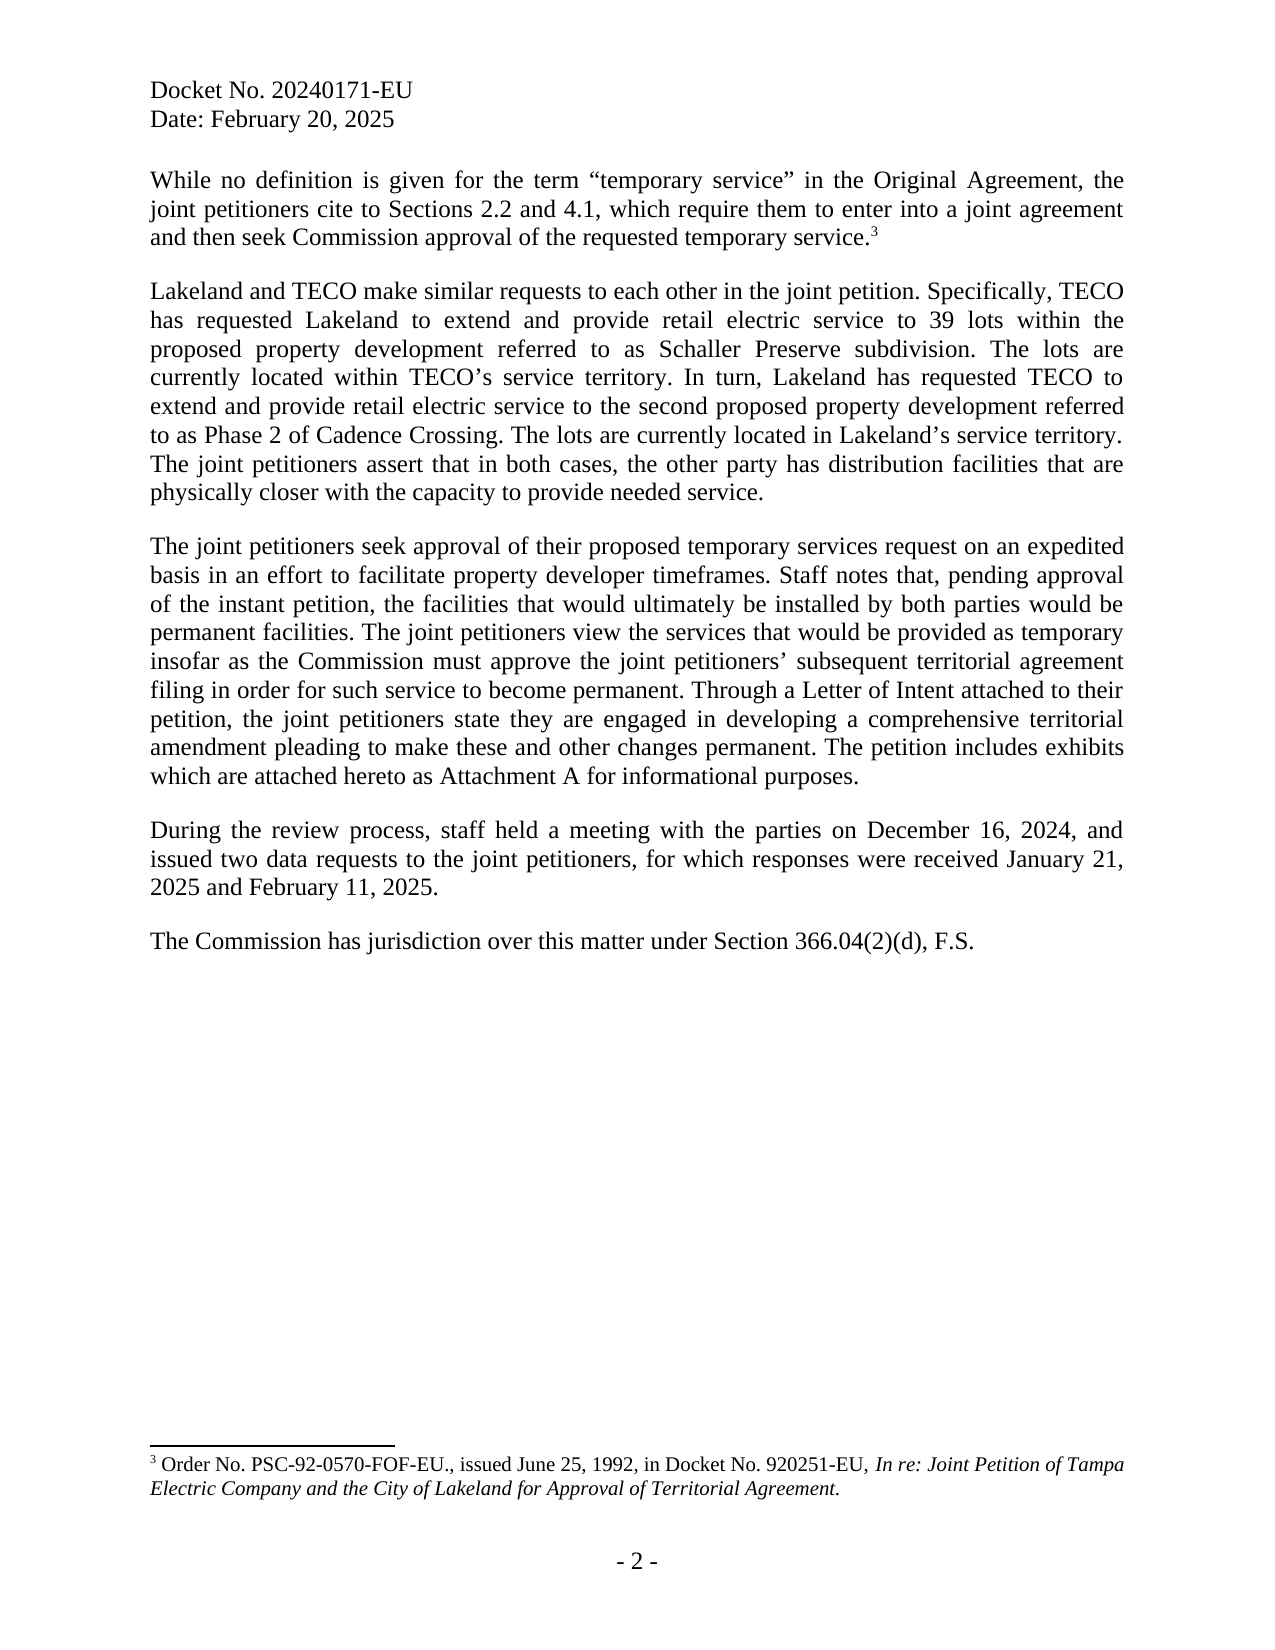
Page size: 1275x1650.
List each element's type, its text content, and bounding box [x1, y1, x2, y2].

text The Commission has jurisdiction over this matter under Section 366.04(2)(d), F.S. [150, 926, 1125, 955]
text During the review process, staff held a meeting with the parties on December 16, 2024, and issued two data requests to the joint petitioners, for which responses were received January 21, 2025 and February 11, 2025. [150, 815, 1125, 901]
text The joint petitioners seek approval of their proposed temporary services request on an expedited basis in an effort to facilitate property developer timeframes. Staff notes that, pending approval of the instant petition, the facilities that would ultimately be installed by both parties would be permanent facilities. The joint petitioners view the services that would be provided as temporary insofar as the Commission must approve the joint petitioners’ subsequent territorial agreement filing in order for such service to become permanent. Through a Letter of Intent attached to their petition, the joint petitioners state they are engaged in developing a comprehensive territorial amendment pleading to make these and other changes permanent. The petition includes exhibits which are attached hereto as Attachment A for informational purposes. [150, 531, 1125, 790]
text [150, 165, 1125, 251]
text Lakeland and TECO make similar requests to each other in the joint petition. Specifically, TECO has requested Lakeland to extend and provide retail electric service to 39 lots within the proposed property development referred to as Schaller Preserve subdivision. The lots are currently located within TECO’s service territory. In turn, Lakeland has requested TECO to extend and provide retail electric service to the second proposed property development referred to as Phase 2 of Cadence Crossing. The lots are currently located in Lakeland’s service territory. The joint petitioners assert that in both cases, the other party has distribution facilities that are physically closer with the capacity to provide needed service. [150, 276, 1125, 506]
